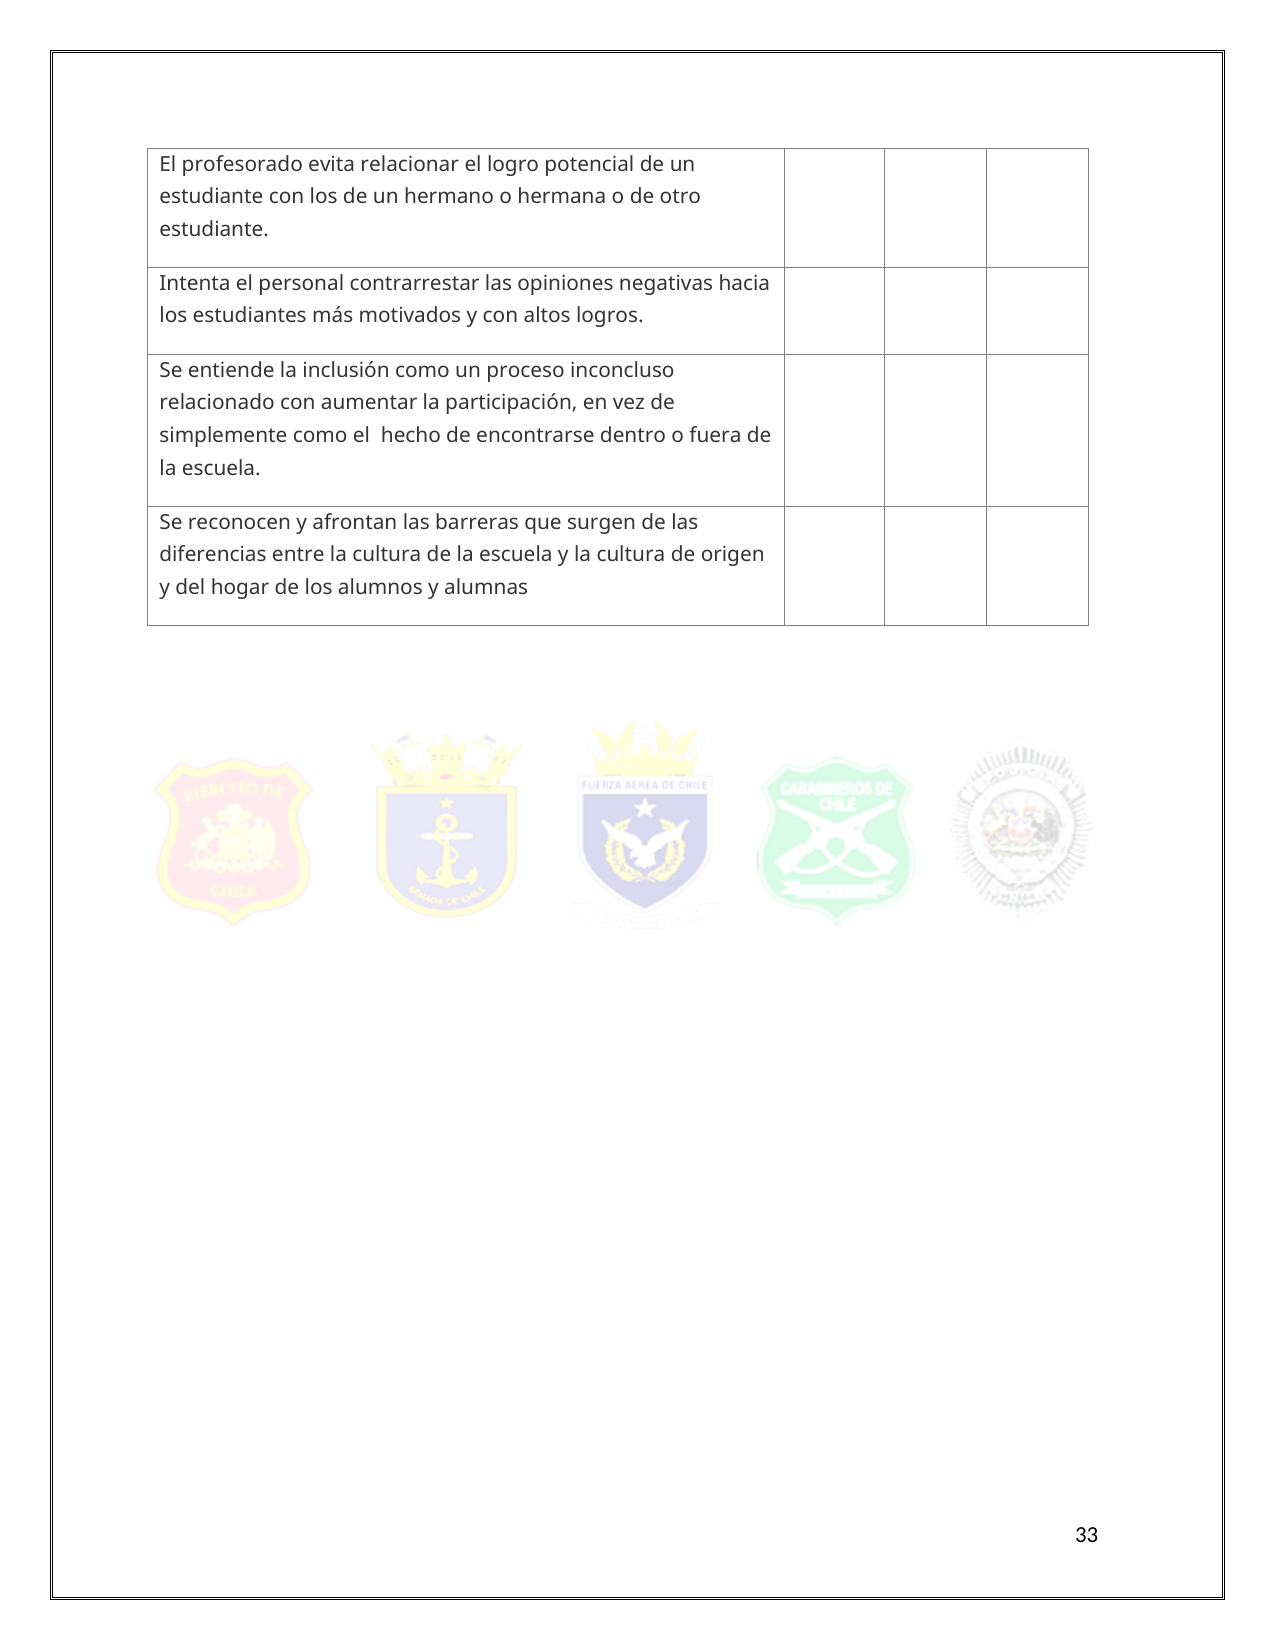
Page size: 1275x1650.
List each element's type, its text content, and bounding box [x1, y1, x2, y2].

table_cell [785, 268, 884, 354]
table_cell El profesorado evita relacionar el logro potencial de un estudiante con los de un hermano o hermana o de otro estudiante. [148, 149, 784, 267]
table_cell [785, 355, 884, 506]
table_cell [987, 268, 1088, 354]
table_cell [785, 507, 884, 625]
table_cell [885, 268, 986, 354]
table_cell [885, 149, 986, 267]
table_cell [785, 149, 884, 267]
table_cell [987, 149, 1088, 267]
table_cell Se entiende la inclusión como un proceso inconcluso relacionado con aumentar la participación, en vez de simplemente como el hecho de encontrarse dentro o fuera de la escuela. [148, 355, 784, 506]
table_cell [987, 355, 1088, 506]
table_cell [987, 507, 1088, 625]
table_cell [885, 355, 986, 506]
table_cell Intenta el personal contrarrestar las opiniones negativas hacia los estudiantes más motivados y con altos logros. [148, 268, 784, 354]
table_cell [885, 507, 986, 625]
table_cell Se reconocen y afrontan las barreras que surgen de las diferencias entre la cultura de la escuela y la cultura de origen y del hogar de los alumnos y alumnas [148, 507, 784, 625]
